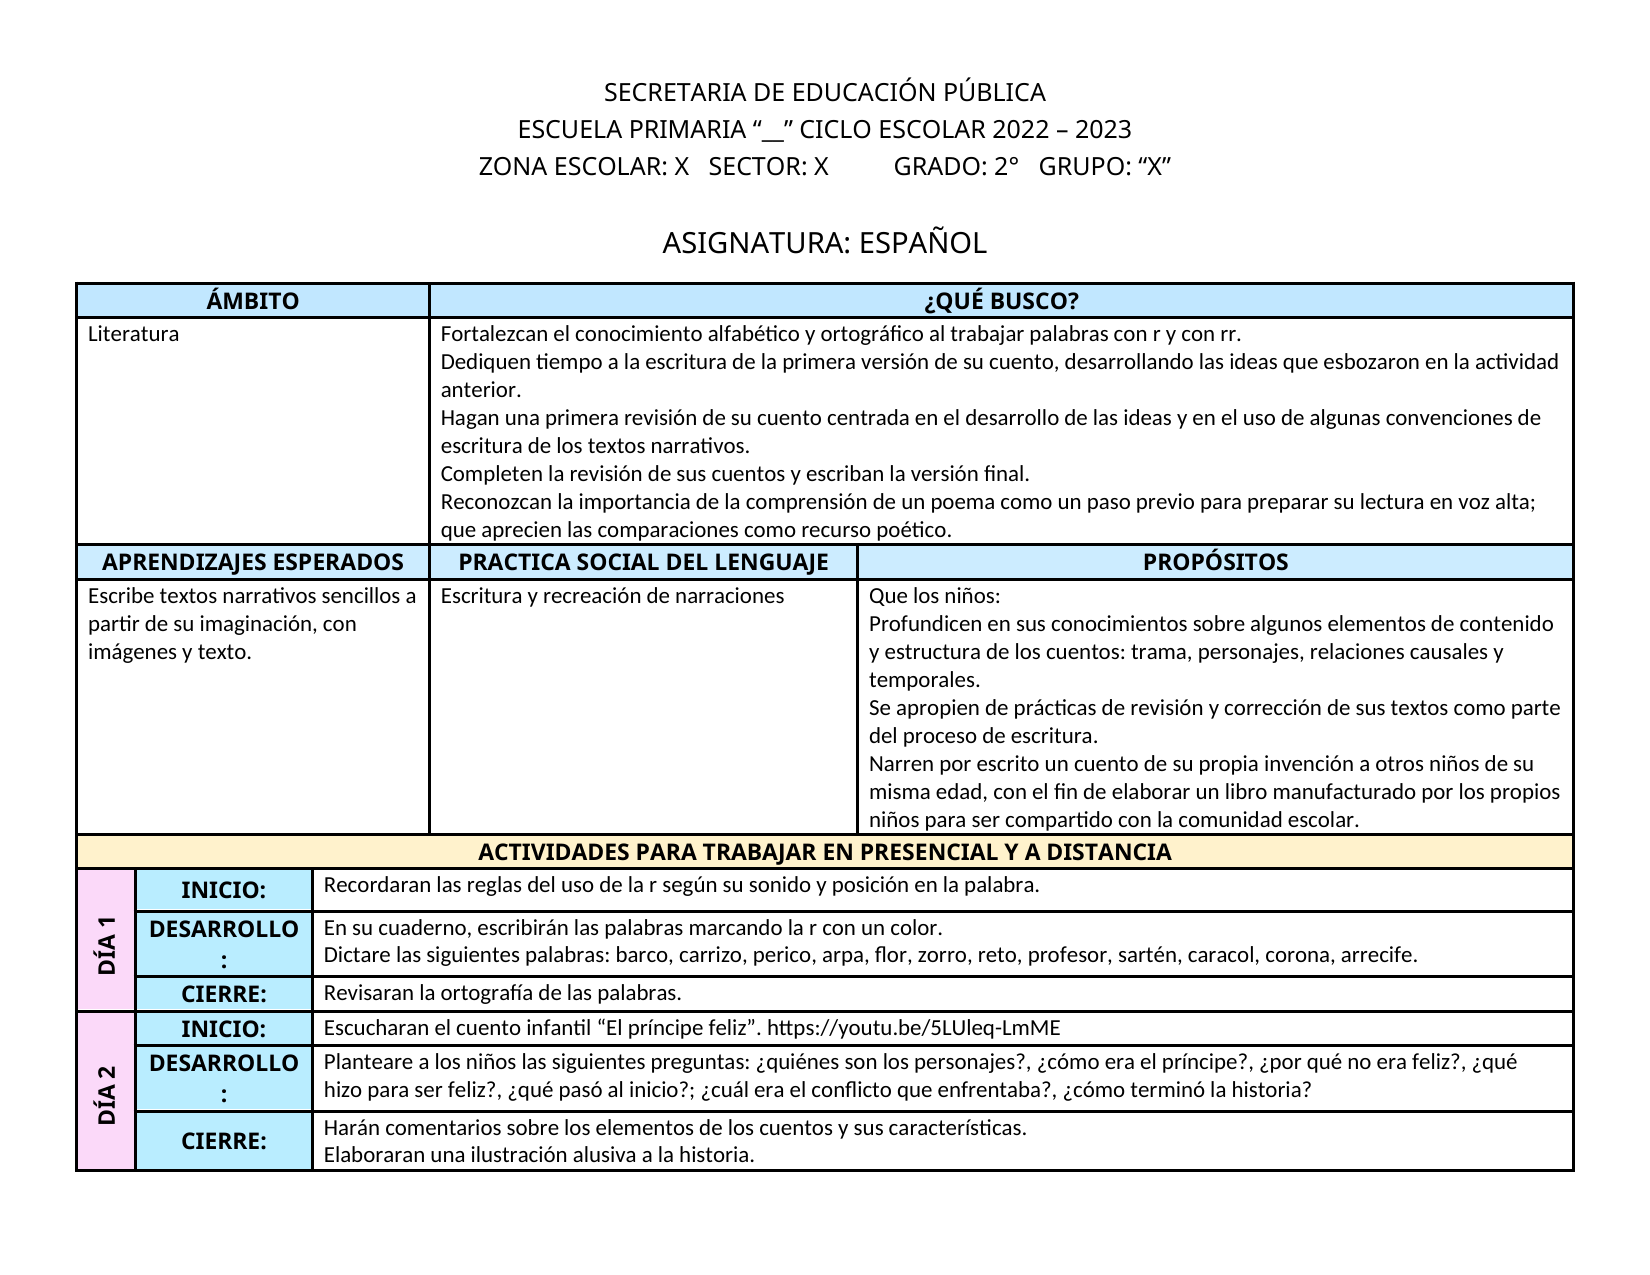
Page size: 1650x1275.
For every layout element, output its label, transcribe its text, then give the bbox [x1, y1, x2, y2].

text ZONA ESCOLAR: X SECTOR: X GRADO: 2° GRUPO: “X” [75, 148, 1575, 183]
text ESCUELA PRIMARIA “__” CICLO ESCOLAR 2022 – 2023 [75, 112, 1575, 146]
table_cell CIERRE: [137, 1113, 311, 1169]
table_cell Revisaran la ortografía de las palabras. [314, 978, 1572, 1009]
table_cell PRACTICA SOCIAL DEL LENGUAJE [431, 546, 856, 578]
table_cell Escritura y recreación de narraciones [431, 581, 856, 833]
table_cell Harán comentarios sobre los elementos de los cuentos y sus características. Elaboraran una ilustración alusiva a la historia. [314, 1113, 1572, 1169]
table_cell Recordaran las reglas del uso de la r según su sonido y posición en la palabra. [314, 870, 1572, 909]
table_cell DESARROLLO: [137, 1047, 311, 1109]
table_cell PROPÓSITOS [859, 546, 1572, 578]
table_cell DESARROLLO: [137, 913, 311, 975]
table_header ¿QUÉ BUSCO? [431, 285, 1572, 316]
table_cell Literatura [78, 319, 428, 543]
table_cell ACTIVIDADES PARA TRABAJAR EN PRESENCIAL Y A DISTANCIA [78, 836, 1572, 867]
table_cell DÍA 2 [78, 1013, 134, 1169]
table_cell CIERRE: [137, 978, 311, 1009]
table_cell Planteare a los niños las siguientes preguntas: ¿quiénes son los personajes?, ¿cómo era el príncipe?, ¿por qué no era feliz?, ¿qué hizo para ser feliz?, ¿qué pasó al inicio?; ¿cuál era el conflicto que enfrentaba?, ¿cómo terminó la historia? [314, 1047, 1572, 1109]
table_cell INICIO: [137, 870, 311, 909]
text ASIGNATURA: ESPAÑOL [75, 222, 1575, 262]
table_cell Que los niños: Profundicen en sus conocimientos sobre algunos elementos de contenido y estructura de los cuentos: trama, personajes, relaciones causales y temporales. Se apropien de prácticas de revisión y corrección de sus textos como parte del proceso de escritura. Narren por escrito un cuento de su propia invención a otros niños de su misma edad, con el fin de elaborar un libro manufacturado por los propios niños para ser compartido con la comunidad escolar. [859, 581, 1572, 833]
table_cell Escribe textos narrativos sencillos a partir de su imaginación, con imágenes y texto. [78, 581, 428, 833]
table_cell En su cuaderno, escribirán las palabras marcando la r con un color. Dictare las siguientes palabras: barco, carrizo, perico, arpa, flor, zorro, reto, profesor, sartén, caracol, corona, arrecife. [314, 913, 1572, 975]
text SECRETARIA DE EDUCACIÓN PÚBLICA [75, 75, 1575, 109]
table_cell Escucharan el cuento infantil “El príncipe feliz”. https://youtu.be/5LUleq-LmME [314, 1013, 1572, 1044]
table_cell INICIO: [137, 1013, 311, 1044]
table_header ÁMBITO [78, 285, 428, 316]
table_cell APRENDIZAJES ESPERADOS [78, 546, 428, 578]
table_cell DÍA 1 [78, 870, 134, 1009]
table_cell Fortalezcan el conocimiento alfabético y ortográfico al trabajar palabras con r y con rr. Dediquen tiempo a la escritura de la primera versión de su cuento, desarrollando las ideas que esbozaron en la actividad anterior. Hagan una primera revisión de su cuento centrada en el desarrollo de las ideas y en el uso de algunas convenciones de escritura de los textos narrativos. Completen la revisión de sus cuentos y escriban la versión final. Reconozcan la importancia de la comprensión de un poema como un paso previo para preparar su lectura en voz alta; que aprecien las comparaciones como recurso poético. [431, 319, 1572, 543]
